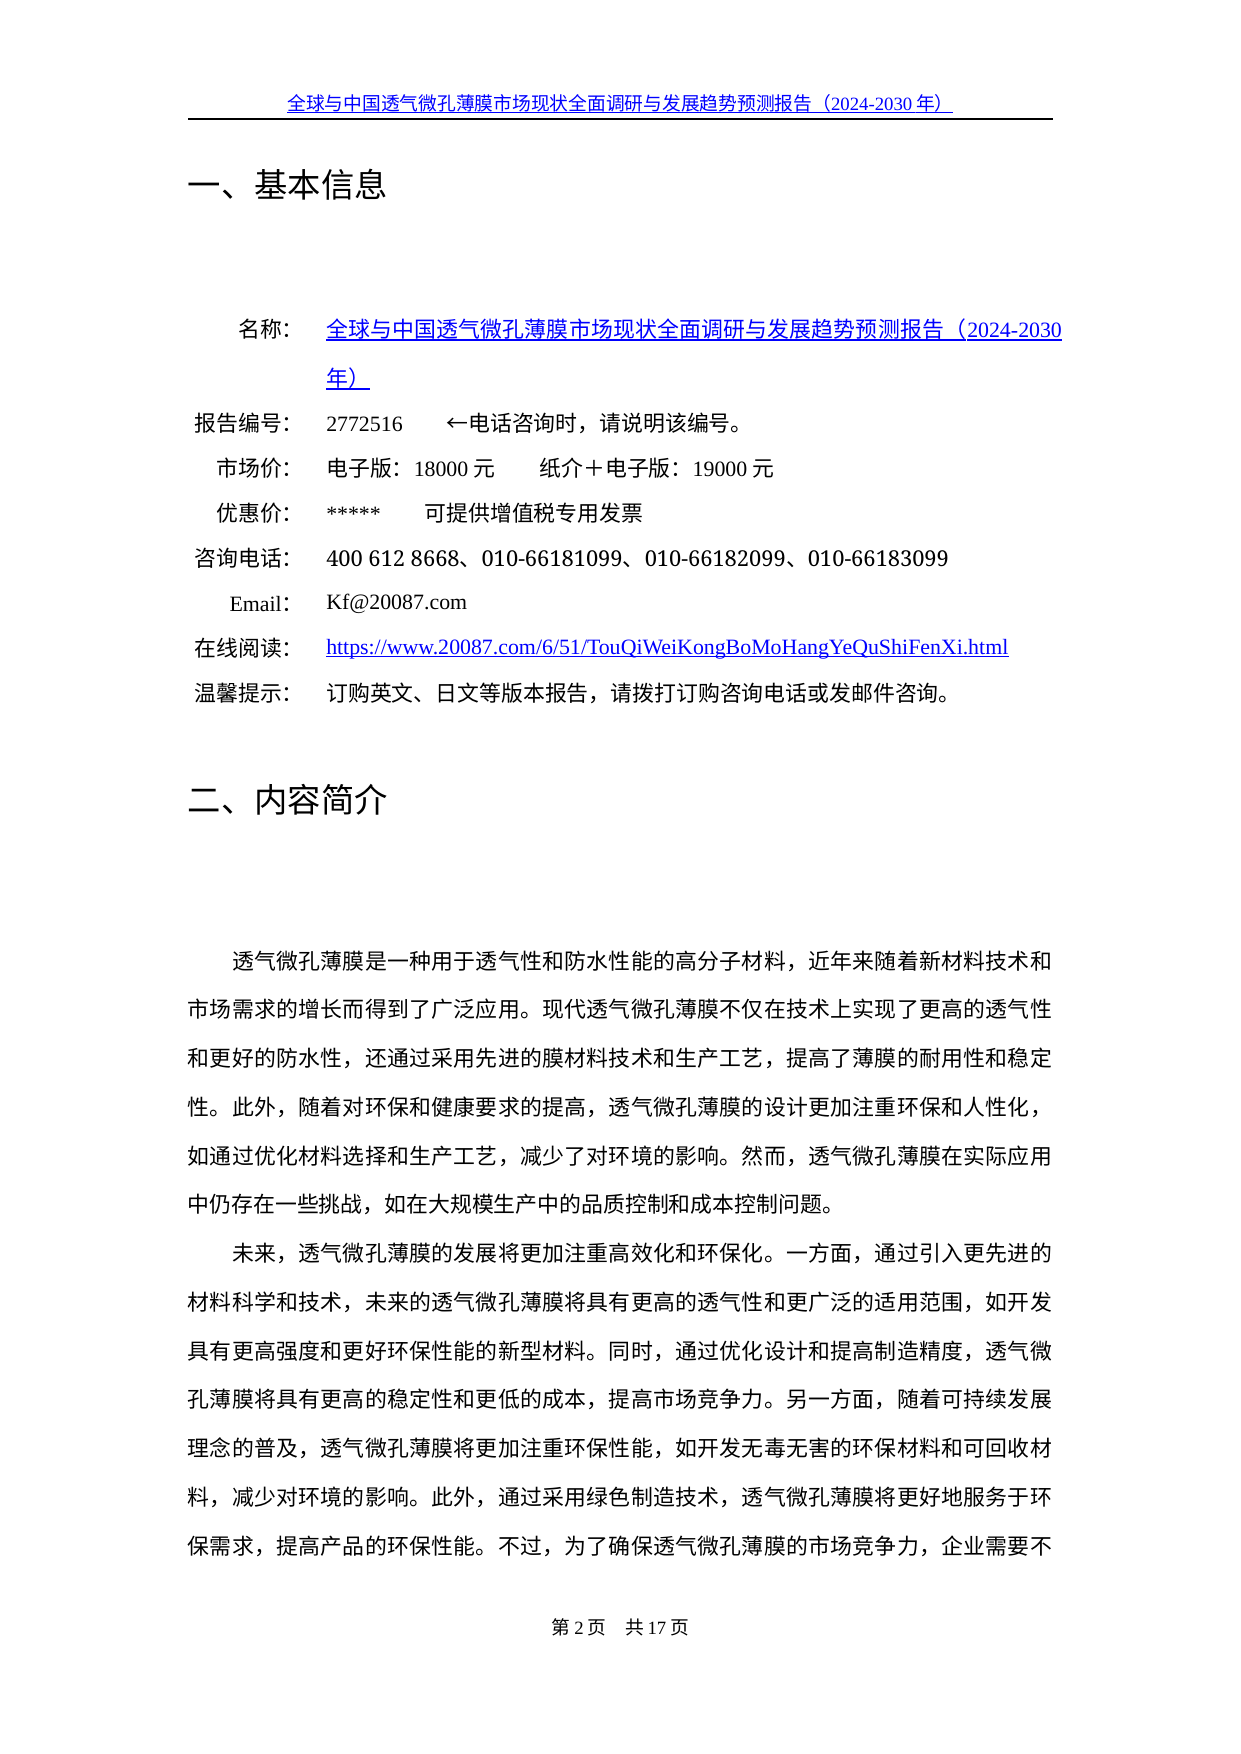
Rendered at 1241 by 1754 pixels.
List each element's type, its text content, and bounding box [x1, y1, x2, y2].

table_cell 优惠价： [167, 495, 315, 540]
table_header 全球与中国透气微孔薄膜市场现状全面调研与发展趋势预测报告（2024-2030年） [315, 312, 1073, 405]
table_cell ***** 可提供增值税专用发票 [315, 495, 1073, 540]
table_cell 订购英文、日文等版本报告，请拨打订购咨询电话或发邮件咨询。 [315, 675, 1073, 720]
table_cell 市场价： [167, 450, 315, 495]
table_header 名称： [167, 312, 315, 405]
table_cell 电子版：18000 元 纸介＋电子版：19000 元 [315, 450, 1073, 495]
table_cell 在线阅读： [167, 630, 315, 675]
table_cell 咨询电话： [167, 540, 315, 585]
title 二、内容简介 [187, 766, 1053, 831]
table_cell Kf@20087.com [315, 585, 1073, 630]
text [187, 943, 1053, 1561]
title 一、基本信息 [187, 150, 1053, 215]
table_cell Email： [167, 585, 315, 630]
table_cell 2772516 ←电话咨询时，请说明该编号。 [315, 405, 1073, 450]
table_cell 温馨提示： [167, 675, 315, 720]
table_cell 报告编号： [167, 405, 315, 450]
table_cell 400 612 8668、010-66181099、010-66182099、010-66183099 [315, 540, 1073, 585]
table_cell [315, 630, 1073, 675]
